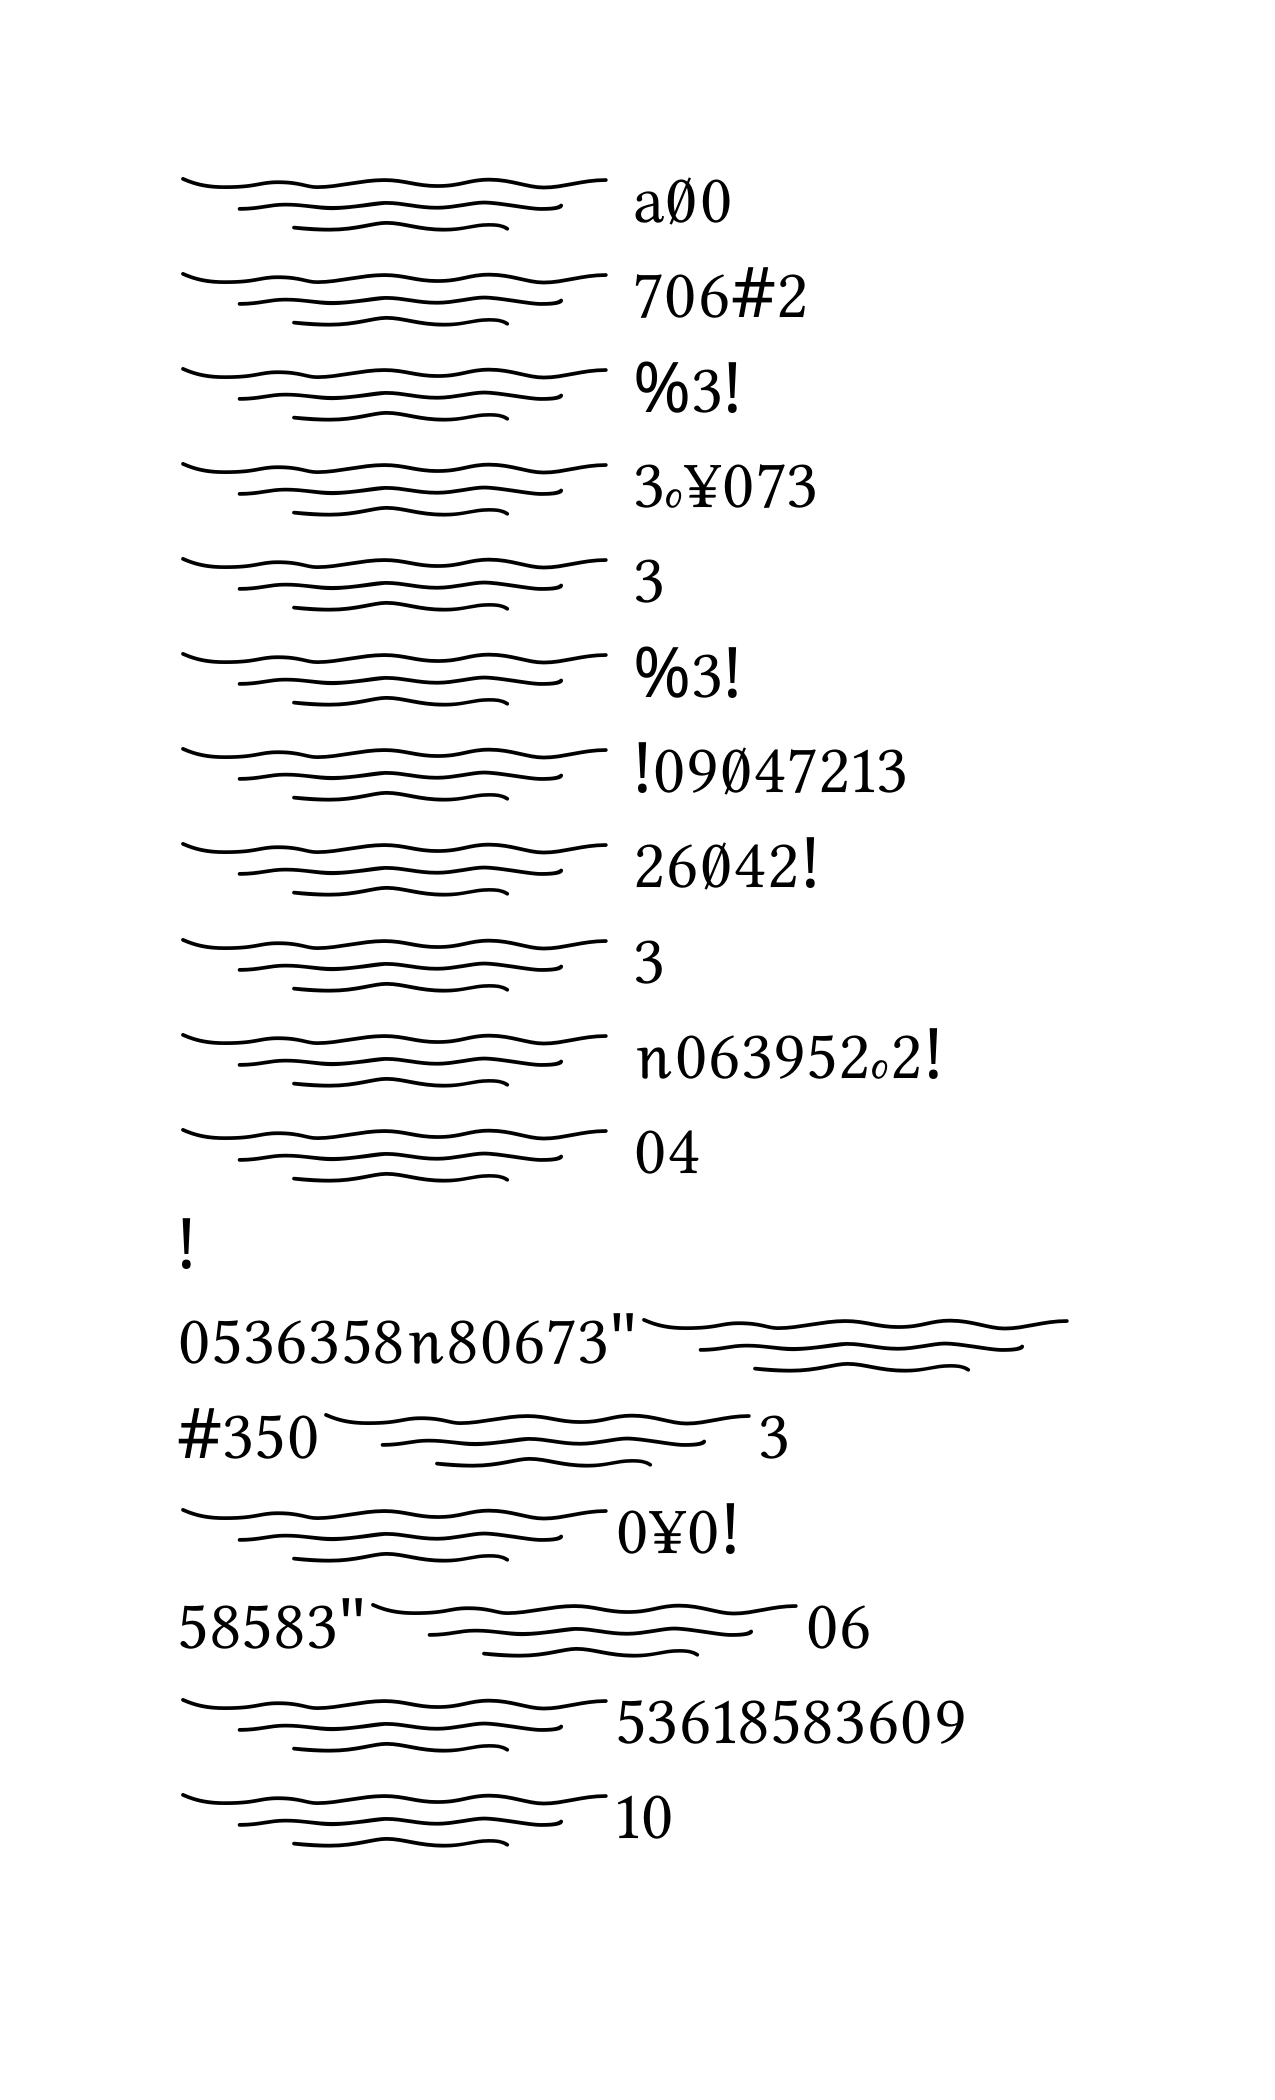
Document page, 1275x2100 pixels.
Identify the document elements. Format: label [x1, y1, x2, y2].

text [177, 148, 1098, 1194]
text [177, 1194, 1098, 1859]
